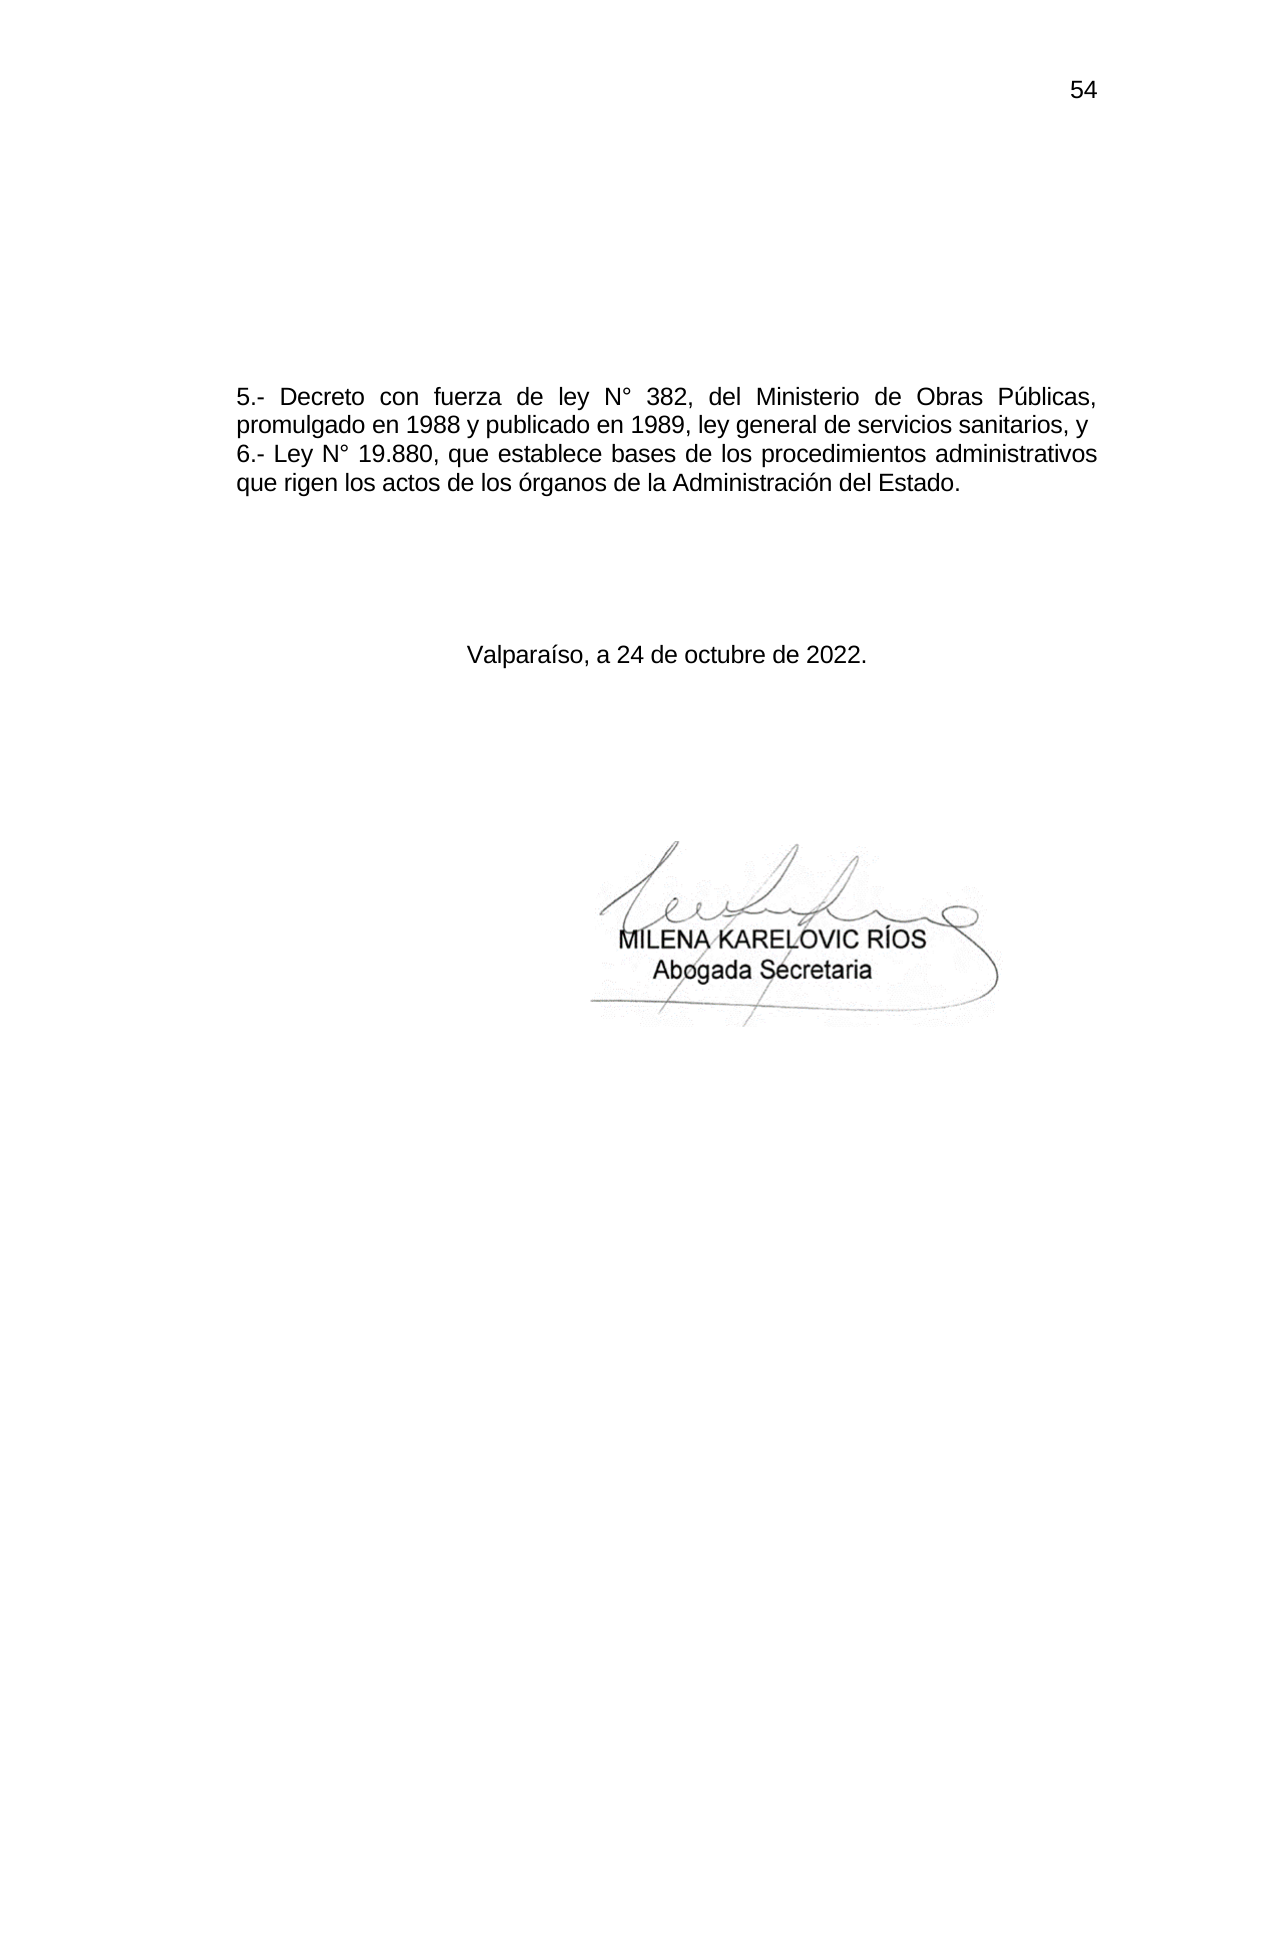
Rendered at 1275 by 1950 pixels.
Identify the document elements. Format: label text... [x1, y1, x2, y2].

text 6.- Ley N° 19.880, que establece bases de los procedimientos administrativos que rigen los actos de los órganos de la Administración del Estado. [236, 439, 1098, 497]
text 5.- Decreto con fuerza de ley N° 382, del Ministerio de Obras Públicas, promulgado en 1988 y publicado en 1989, ley general de servicios sanitarios, y [236, 382, 1098, 439]
picture [590, 841, 1005, 1027]
text Valparaíso, a 24 de octubre de 2022. [236, 640, 1098, 669]
